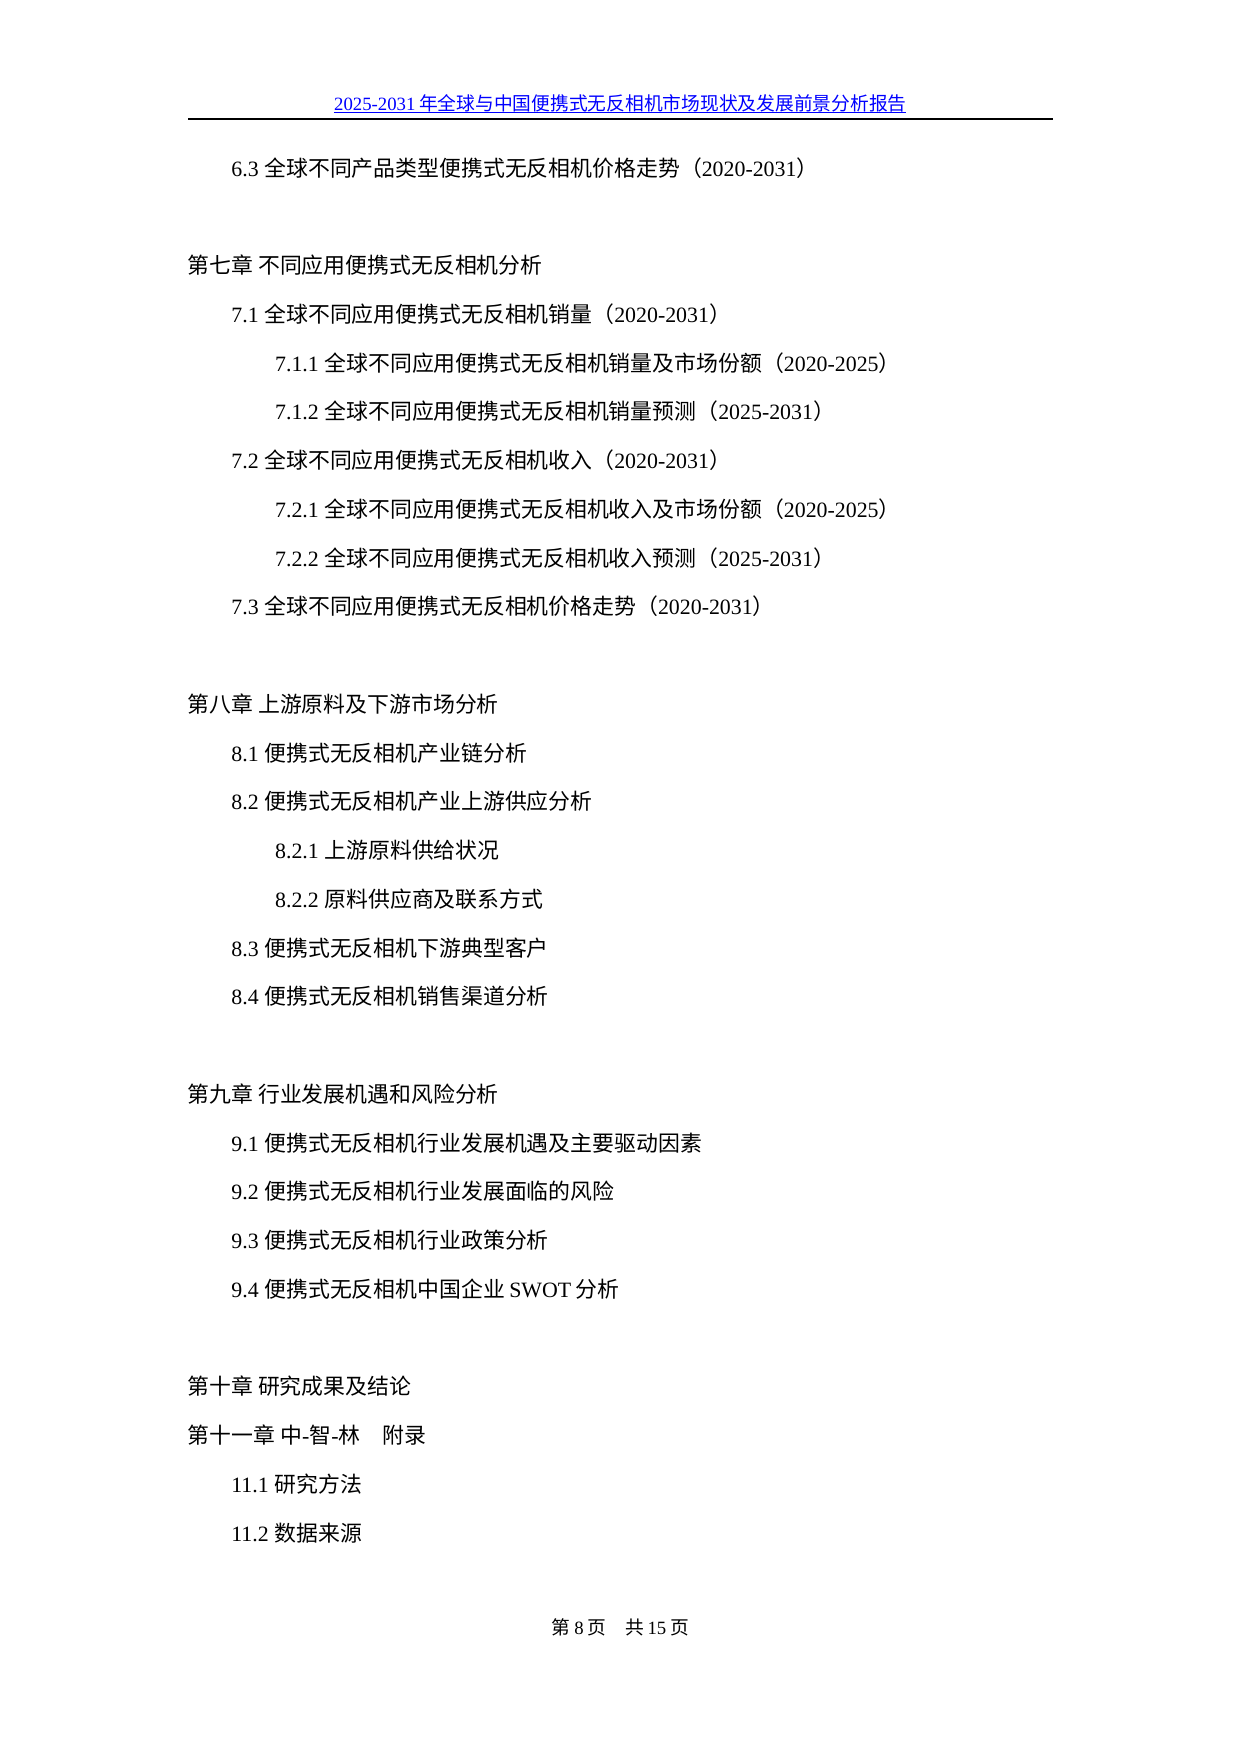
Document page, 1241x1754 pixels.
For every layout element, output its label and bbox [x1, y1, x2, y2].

text [187, 150, 1053, 1548]
